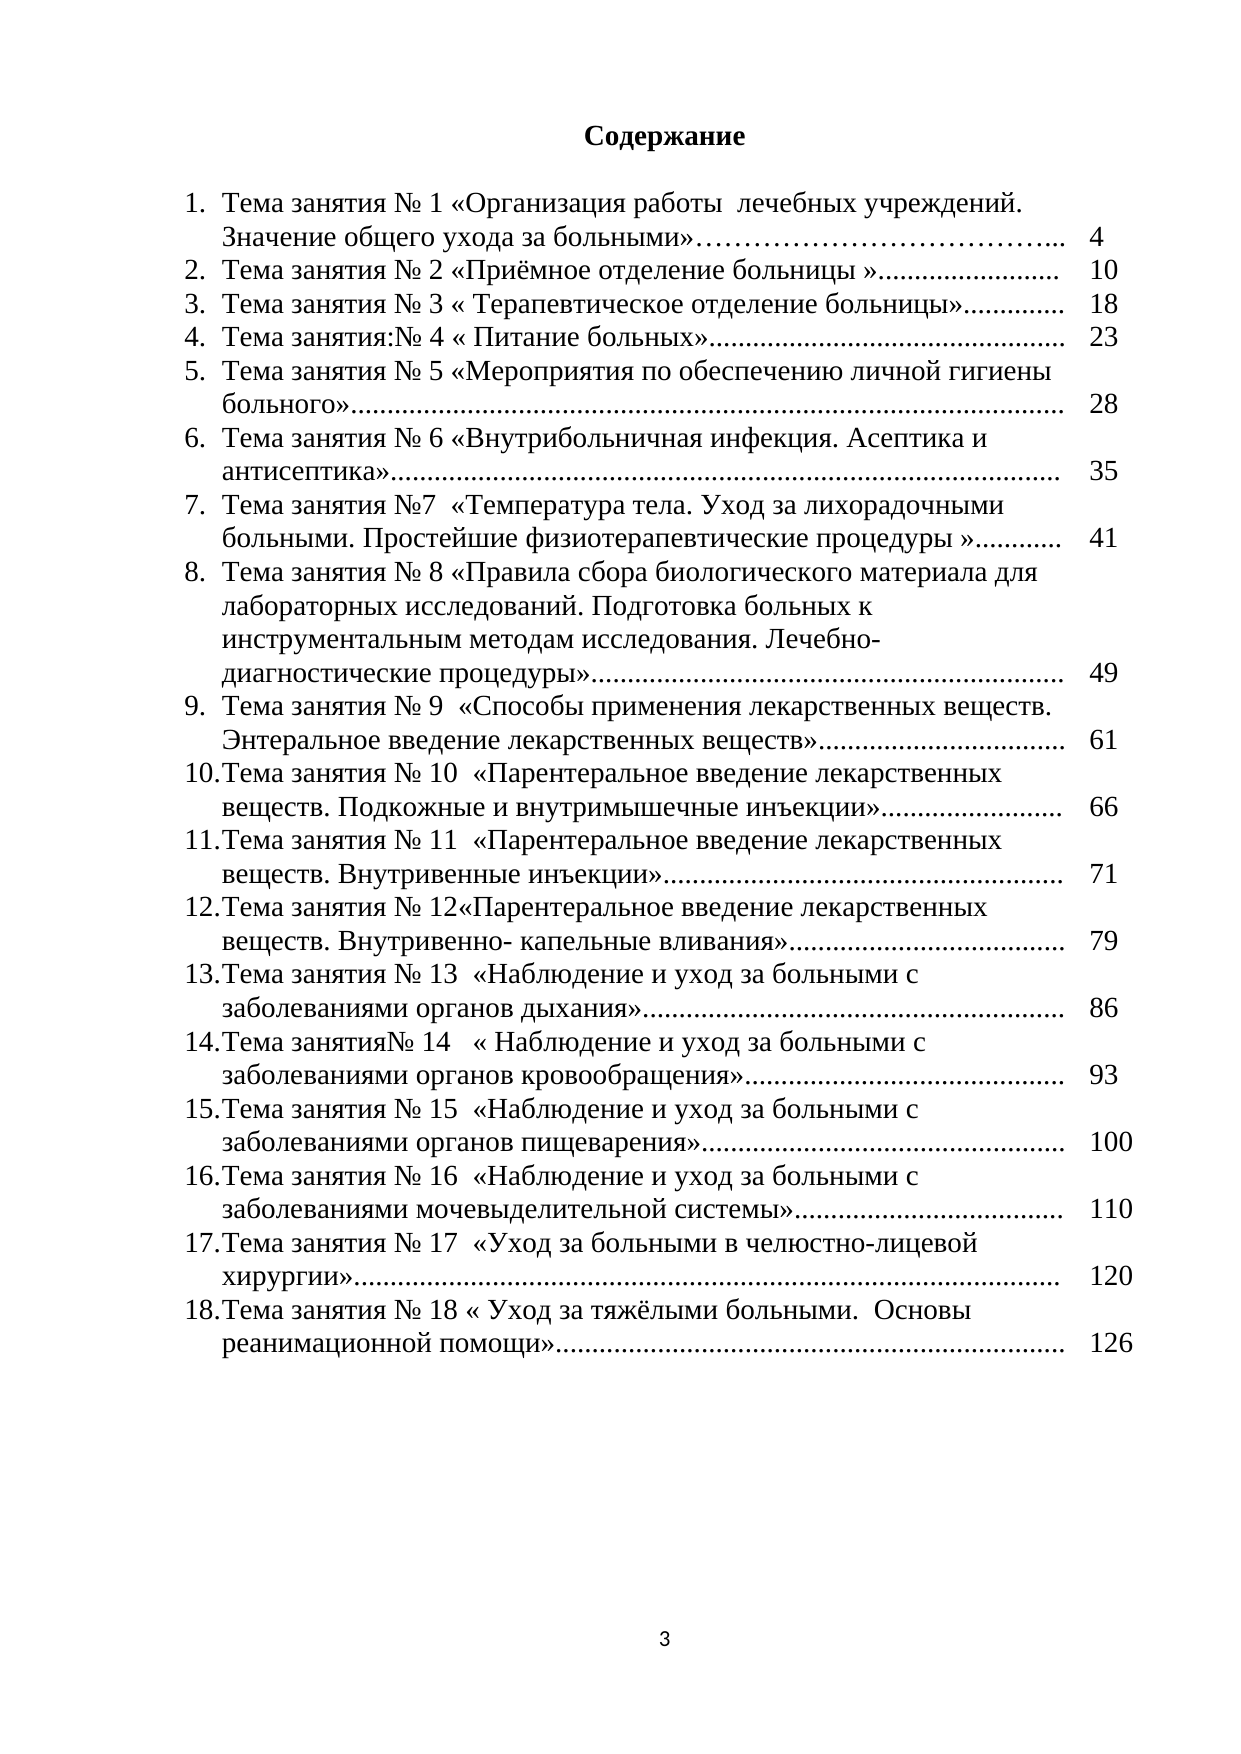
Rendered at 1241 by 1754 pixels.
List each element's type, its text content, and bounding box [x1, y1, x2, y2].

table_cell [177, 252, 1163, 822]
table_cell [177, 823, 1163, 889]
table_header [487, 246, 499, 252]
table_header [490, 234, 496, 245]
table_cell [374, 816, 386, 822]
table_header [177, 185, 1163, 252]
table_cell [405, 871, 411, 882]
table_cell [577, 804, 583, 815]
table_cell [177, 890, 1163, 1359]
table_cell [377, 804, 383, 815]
text Содержание [177, 118, 1152, 152]
